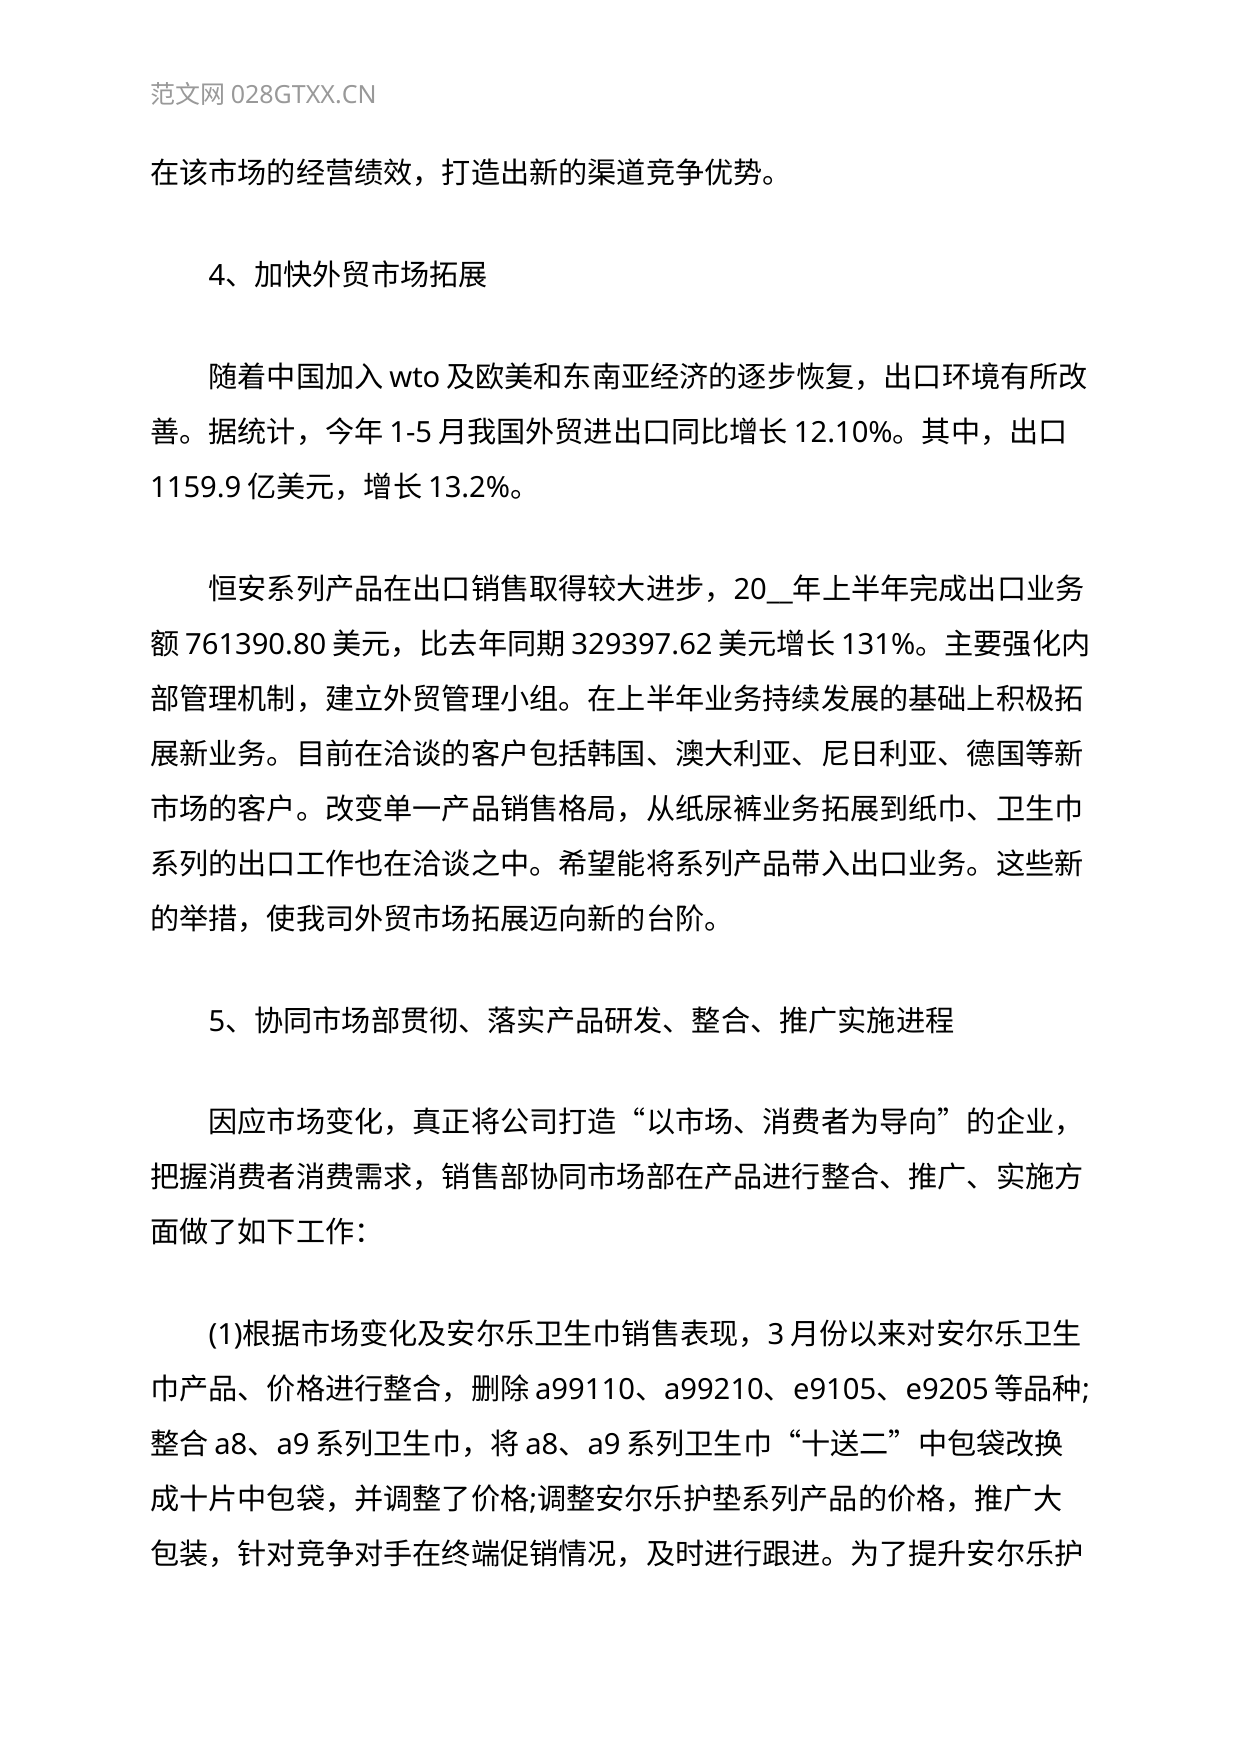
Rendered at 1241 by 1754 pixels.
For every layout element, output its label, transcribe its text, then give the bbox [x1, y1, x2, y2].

text 因应市场变化，真正将公司打造“以市场、消费者为导向”的企业，把握消费者消费需求，销售部协同市场部在产品进行整合、推广、实施方面做了如下工作： [150, 1099, 1090, 1251]
text 恒安系列产品在出口销售取得较大进步，20__年上半年完成出口业务额761390.80美元，比去年同期329397.62美元增长131%。主要强化内部管理机制，建立外贸管理小组。在上半年业务持续发展的基础上积极拓展新业务。目前在洽谈的客户包括韩国、澳大利亚、尼日利亚、德国等新市场的客户。改变单一产品销售格局，从纸尿裤业务拓展到纸巾、卫生巾系列的出口工作也在洽谈之中。希望能将系列产品带入出口业务。这些新的举措，使我司外贸市场拓展迈向新的台阶。 [150, 566, 1090, 938]
text 5、协同市场部贯彻、落实产品研发、整合、推广实施进程 [150, 997, 1090, 1039]
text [150, 150, 1090, 192]
text 随着中国加入wto及欧美和东南亚经济的逐步恢复，出口环境有所改善。据统计，今年1-5月我国外贸进出口同比增长12.10%。其中，出口1159.9亿美元，增长13.2%。 [150, 354, 1090, 506]
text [150, 1311, 1090, 1573]
text 4、加快外贸市场拓展 [150, 252, 1090, 294]
